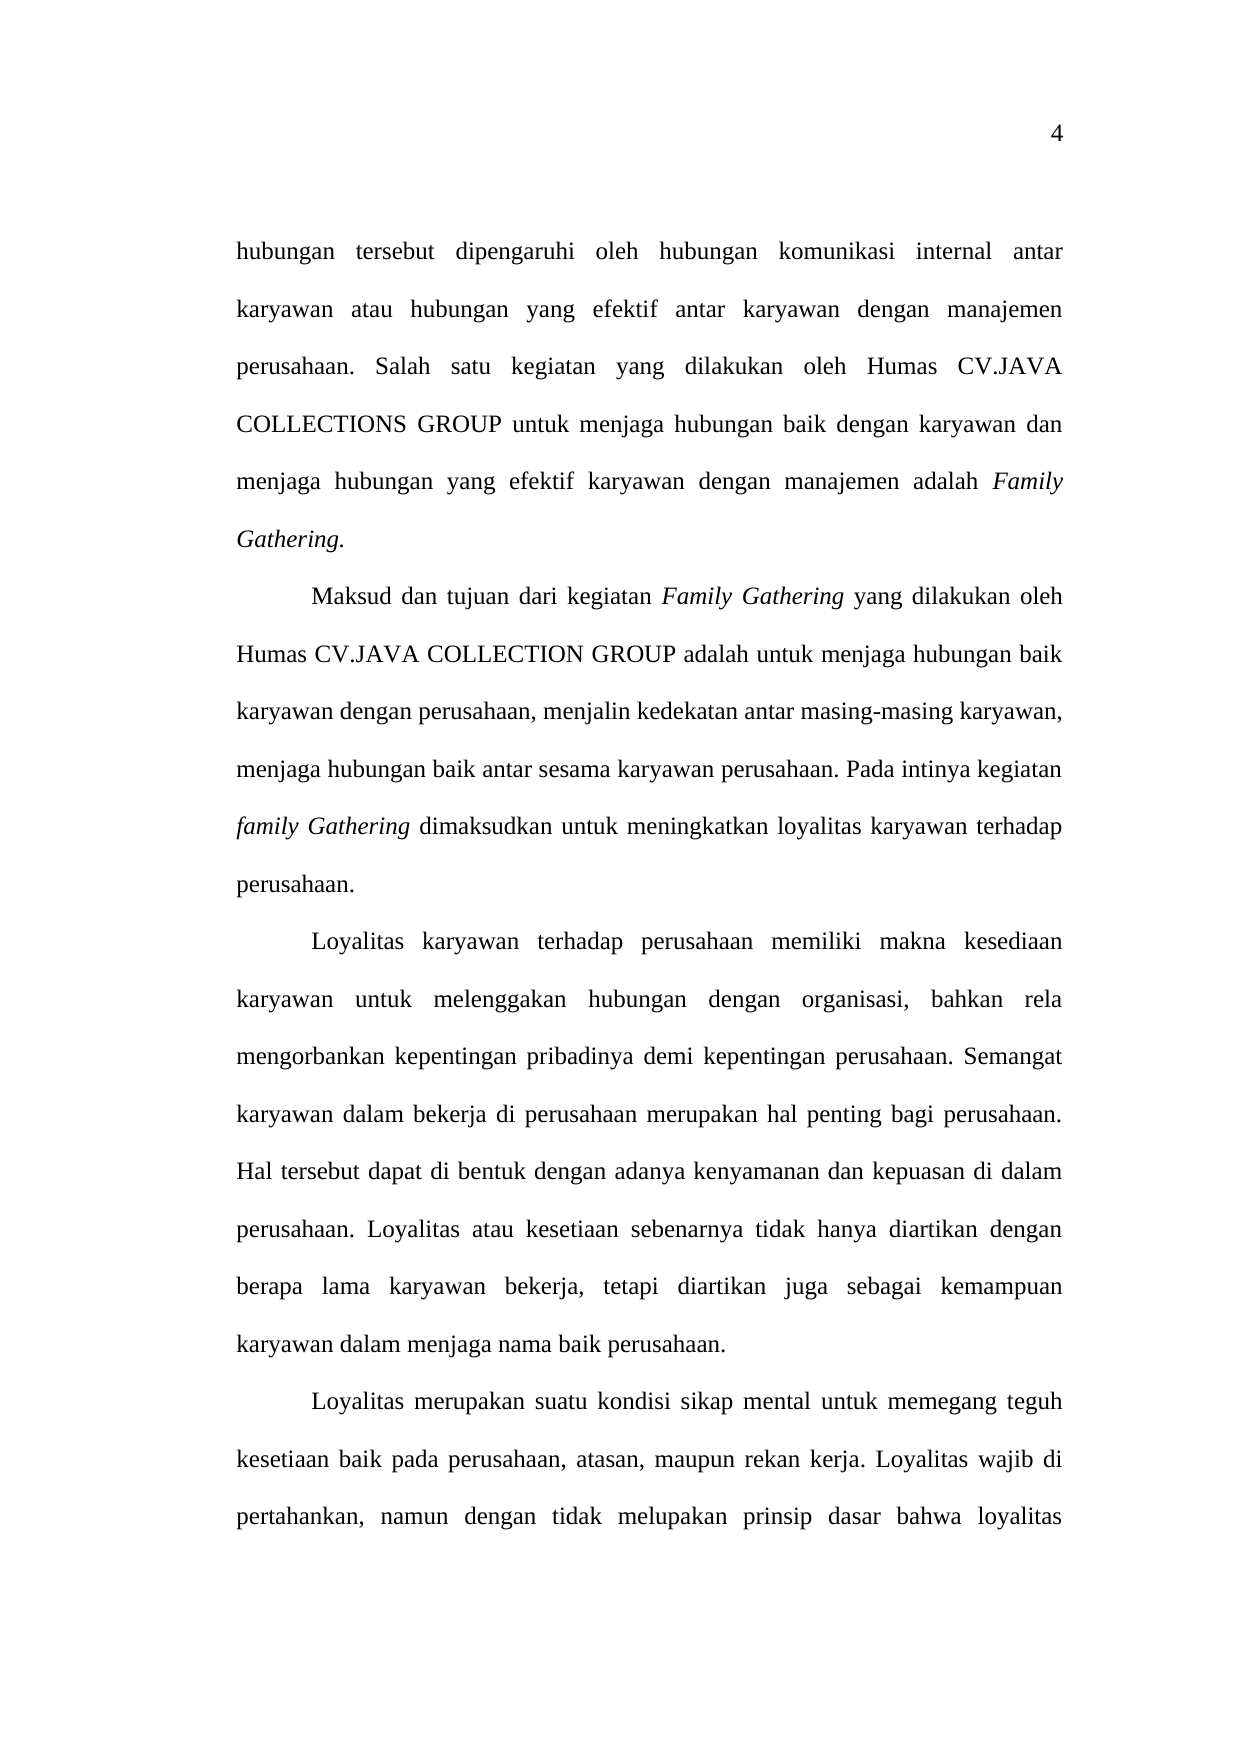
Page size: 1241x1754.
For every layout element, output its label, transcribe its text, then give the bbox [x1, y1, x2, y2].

text Loyalitas karyawan terhadap perusahaan memiliki makna kesediaan karyawan untuk melenggakan hubungan dengan organisasi, bahkan rela mengorbankan kepentingan pribadinya demi kepentingan perusahaan. Semangat karyawan dalam bekerja di perusahaan merupakan hal penting bagi perusahaan. Hal tersebut dapat di bentuk dengan adanya kenyamanan dan kepuasan di dalam perusahaan. Loyalitas atau kesetiaan sebenarnya tidak hanya diartikan dengan berapa lama karyawan bekerja, tetapi diartikan juga sebagai kemampuan karyawan dalam menjaga nama baik perusahaan. [236, 926, 1063, 1357]
text Maksud dan tujuan dari kegiatan Family Gathering yang dilakukan oleh Humas CV.JAVA COLLECTION GROUP adalah untuk menjaga hubungan baik karyawan dengan perusahaan, menjalin kedekatan antar masing-masing karyawan, menjaga hubungan baik antar sesama karyawan perusahaan. Pada intinya kegiatan family Gathering dimaksudkan untuk meningkatkan loyalitas karyawan terhadap perusahaan. [236, 581, 1063, 897]
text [236, 236, 1063, 552]
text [236, 1386, 1063, 1530]
